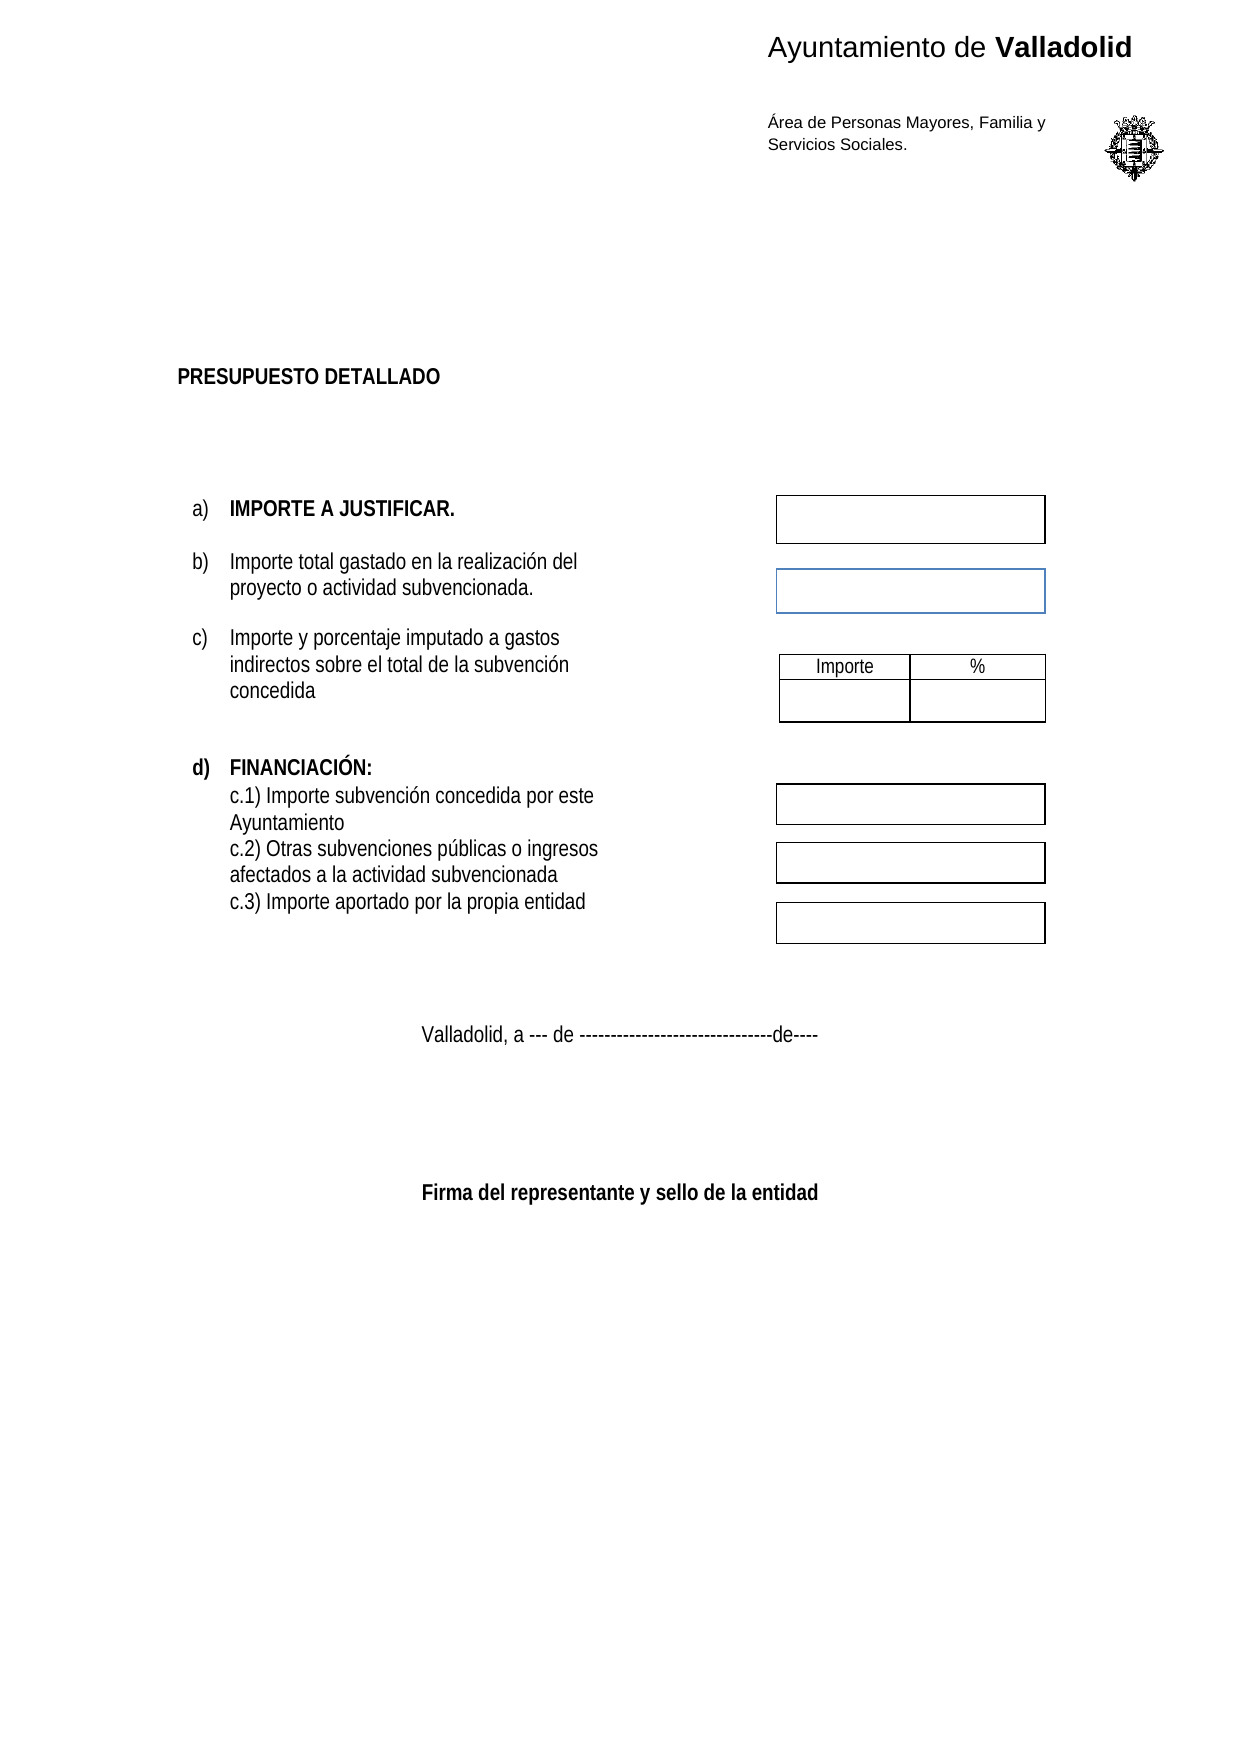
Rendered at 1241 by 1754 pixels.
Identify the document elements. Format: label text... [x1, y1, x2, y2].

text c.3) Importe aportado por la propia entidad [229, 888, 626, 914]
text PRESUPUESTO DETALLADO [177, 363, 1063, 389]
text Firma del representante y sello de la entidad [177, 1179, 1063, 1206]
table_header Importe [780, 655, 909, 678]
table_header % [911, 655, 1045, 678]
picture [1102, 112, 1167, 185]
list FINANCIACIÓN: [192, 754, 626, 780]
table_cell [780, 680, 909, 721]
list Importe total gastado en la realización del proyecto o actividad subvencionada. [192, 548, 626, 600]
table_cell [911, 680, 1045, 721]
text Valladolid, a --- de -------------------------------de---- [177, 1021, 1063, 1047]
text c.1) Importe subvención concedida por este Ayuntamiento [229, 782, 626, 835]
text c.2) Otras subvenciones públicas o ingresos afectados a la actividad subvencionada [229, 835, 626, 888]
list IMPORTE A JUSTIFICAR. [192, 495, 626, 521]
list Importe y porcentaje imputado a gastos indirectos sobre el total de la subvención concedida [192, 624, 626, 703]
